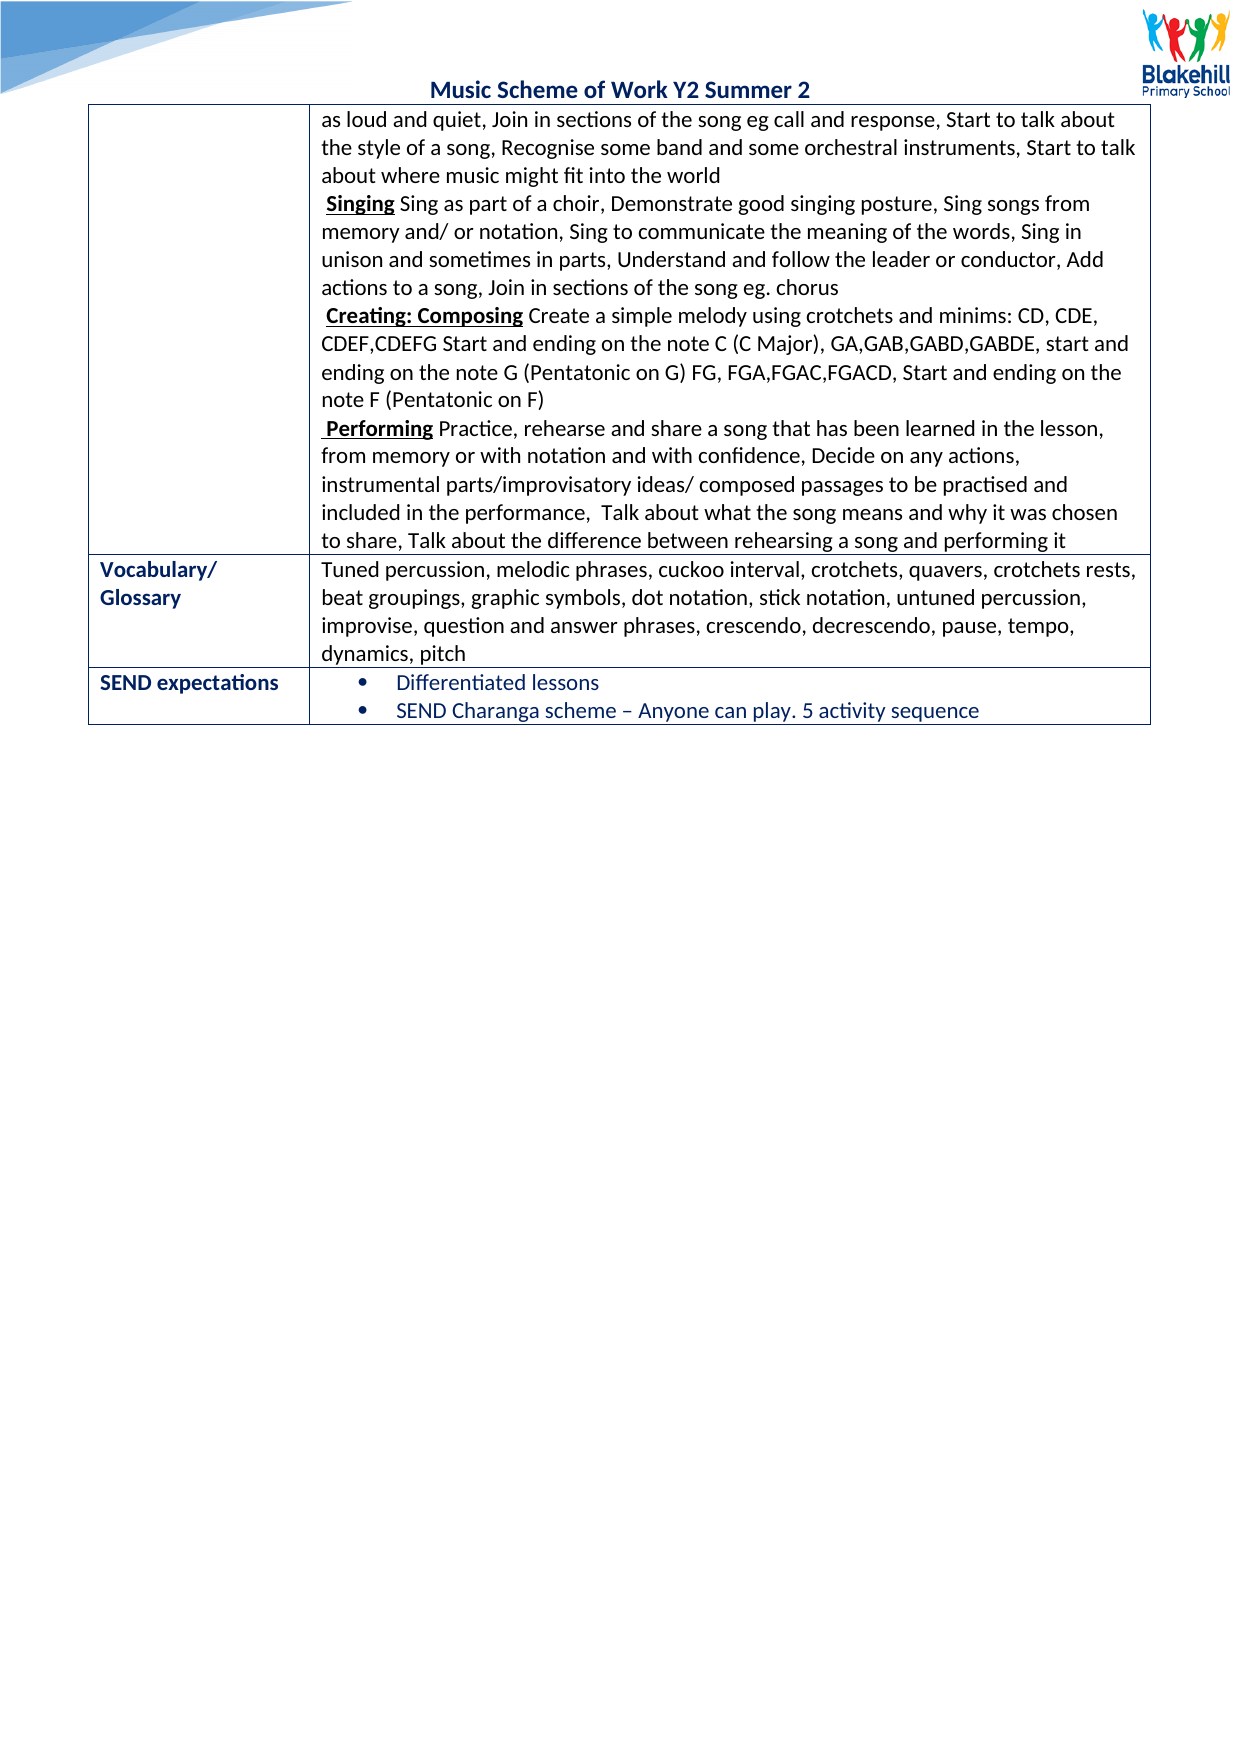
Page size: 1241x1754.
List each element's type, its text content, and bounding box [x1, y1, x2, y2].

picture [0, 1, 355, 95]
table_cell SEND expectations [89, 668, 309, 724]
table_cell Differentiated lessons SEND Charanga scheme – Anyone can play. 5 activity sequence [310, 668, 1150, 724]
table_cell Vocabulary/ Glossary [89, 555, 309, 667]
table_cell Tuned percussion, melodic phrases, cuckoo interval, crotchets, quavers, crotchets rests, beat groupings, graphic symbols, dot notation, stick notation, untuned percussion, improvise, question and answer phrases, crescendo, decrescendo, pause, tempo, dynamics, pitch [310, 555, 1150, 667]
picture [1142, 9, 1230, 97]
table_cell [310, 105, 1150, 554]
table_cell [89, 105, 309, 554]
